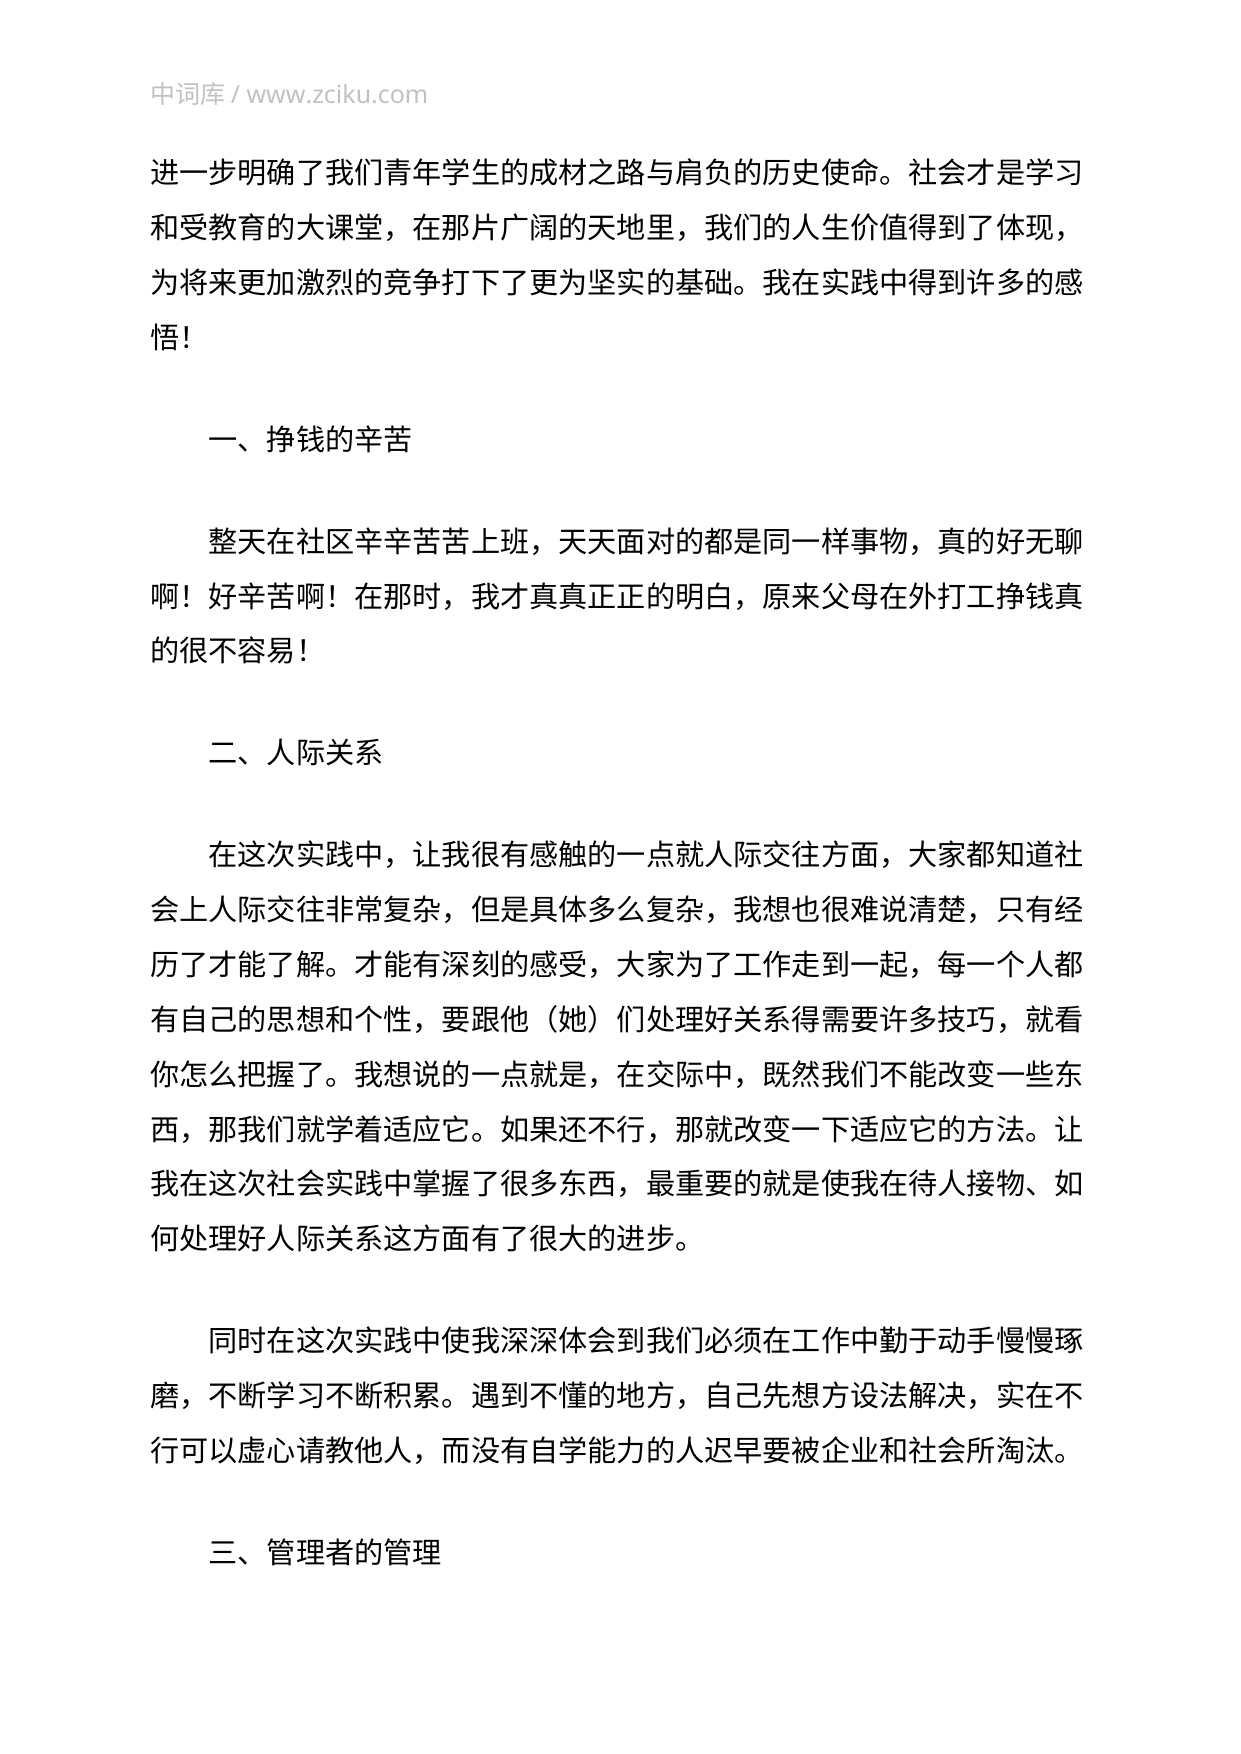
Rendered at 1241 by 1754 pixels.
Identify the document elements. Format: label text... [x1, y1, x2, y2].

text 整天在社区辛辛苦苦上班，天天面对的都是同一样事物，真的好无聊啊！好辛苦啊！在那时，我才真真正正的明白，原来父母在外打工挣钱真的很不容易！ [150, 518, 1090, 670]
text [150, 150, 1090, 357]
text 一、挣钱的辛苦 [150, 416, 1090, 459]
text 同时在这次实践中使我深深体会到我们必须在工作中勤于动手慢慢琢磨，不断学习不断积累。遇到不懂的地方，自己先想方设法解决，实在不行可以虚心请教他人，而没有自学能力的人迟早要被企业和社会所淘汰。 [150, 1318, 1090, 1470]
text 在这次实践中，让我很有感触的一点就人际交往方面，大家都知道社会上人际交往非常复杂，但是具体多么复杂，我想也很难说清楚，只有经历了才能了解。才能有深刻的感受，大家为了工作走到一起，每一个人都有自己的思想和个性，要跟他（她）们处理好关系得需要许多技巧，就看你怎么把握了。我想说的一点就是，在交际中，既然我们不能改变一些东西，那我们就学着适应它。如果还不行，那就改变一下适应它的方法。让我在这次社会实践中掌握了很多东西，最重要的就是使我在待人接物、如何处理好人际关系这方面有了很大的进步。 [150, 832, 1090, 1258]
text 三、管理者的管理 [150, 1529, 1090, 1571]
text 二、人际关系 [150, 730, 1090, 772]
